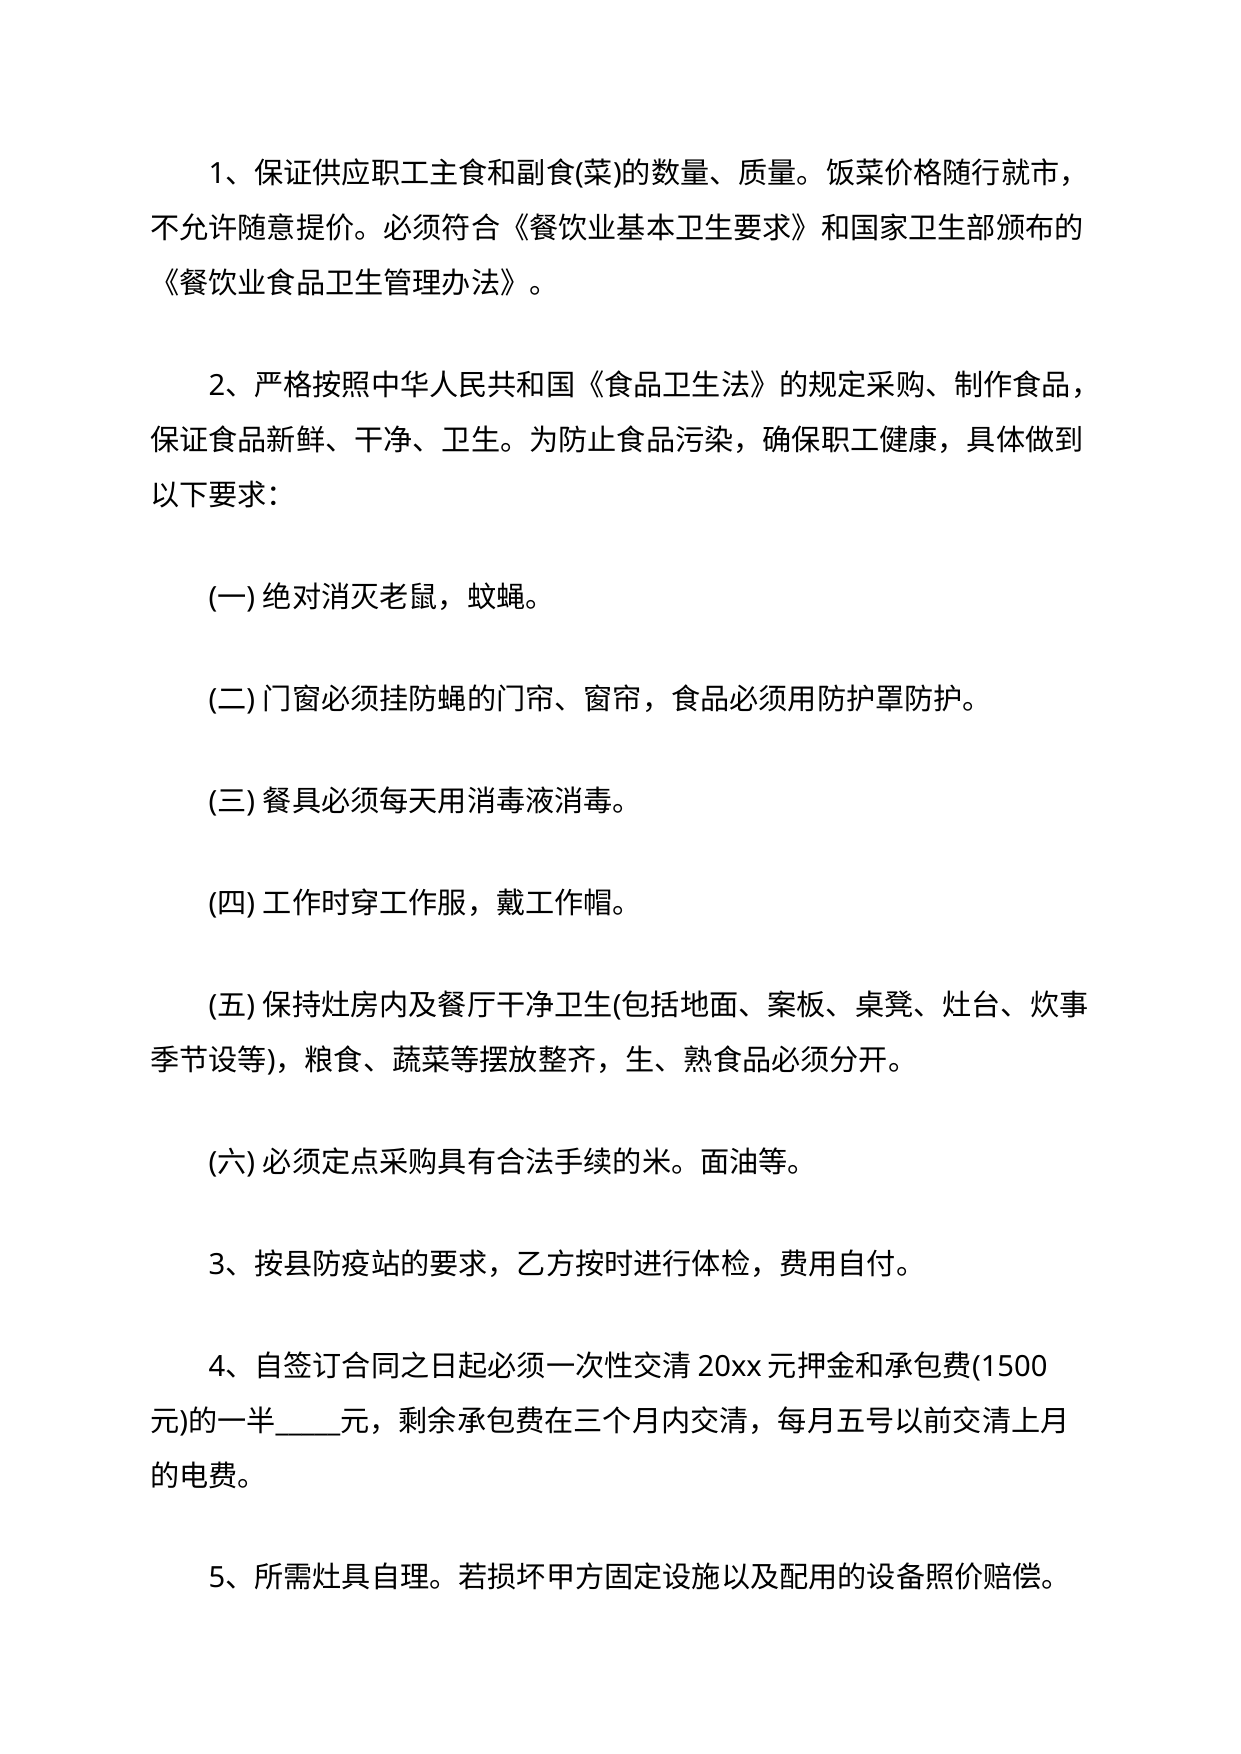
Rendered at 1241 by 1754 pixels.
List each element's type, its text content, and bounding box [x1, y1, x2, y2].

text 1、保证供应职工主食和副食(菜)的数量、质量。饭菜价格随行就市，不允许随意提价。必须符合《餐饮业基本卫生要求》和国家卫生部颁布的《餐饮业食品卫生管理办法》。 [150, 150, 1090, 302]
text (四) 工作时穿工作服，戴工作帽。 [150, 879, 1090, 922]
text 3、按县防疫站的要求，乙方按时进行体检，费用自付。 [150, 1240, 1090, 1283]
text 2、严格按照中华人民共和国《食品卫生法》的规定采购、制作食品，保证食品新鲜、干净、卫生。为防止食品污染，确保职工健康，具体做到以下要求： [150, 362, 1090, 514]
text 4、自签订合同之日起必须一次性交清20xx元押金和承包费(1500元)的一半_____元，剩余承包费在三个月内交清，每月五号以前交清上月的电费。 [150, 1342, 1090, 1494]
text (五) 保持灶房内及餐厅干净卫生(包括地面、案板、桌凳、灶台、炊事季节设等)，粮食、蔬菜等摆放整齐，生、熟食品必须分开。 [150, 981, 1090, 1079]
text 5、所需灶具自理。若损坏甲方固定设施以及配用的设备照价赔偿。 [150, 1554, 1090, 1596]
text (一) 绝对消灭老鼠，蚊蝇。 [150, 573, 1090, 616]
text (三) 餐具必须每天用消毒液消毒。 [150, 777, 1090, 820]
text (二) 门窗必须挂防蝇的门帘、窗帘，食品必须用防护罩防护。 [150, 675, 1090, 718]
text (六) 必须定点采购具有合法手续的米。面油等。 [150, 1138, 1090, 1181]
